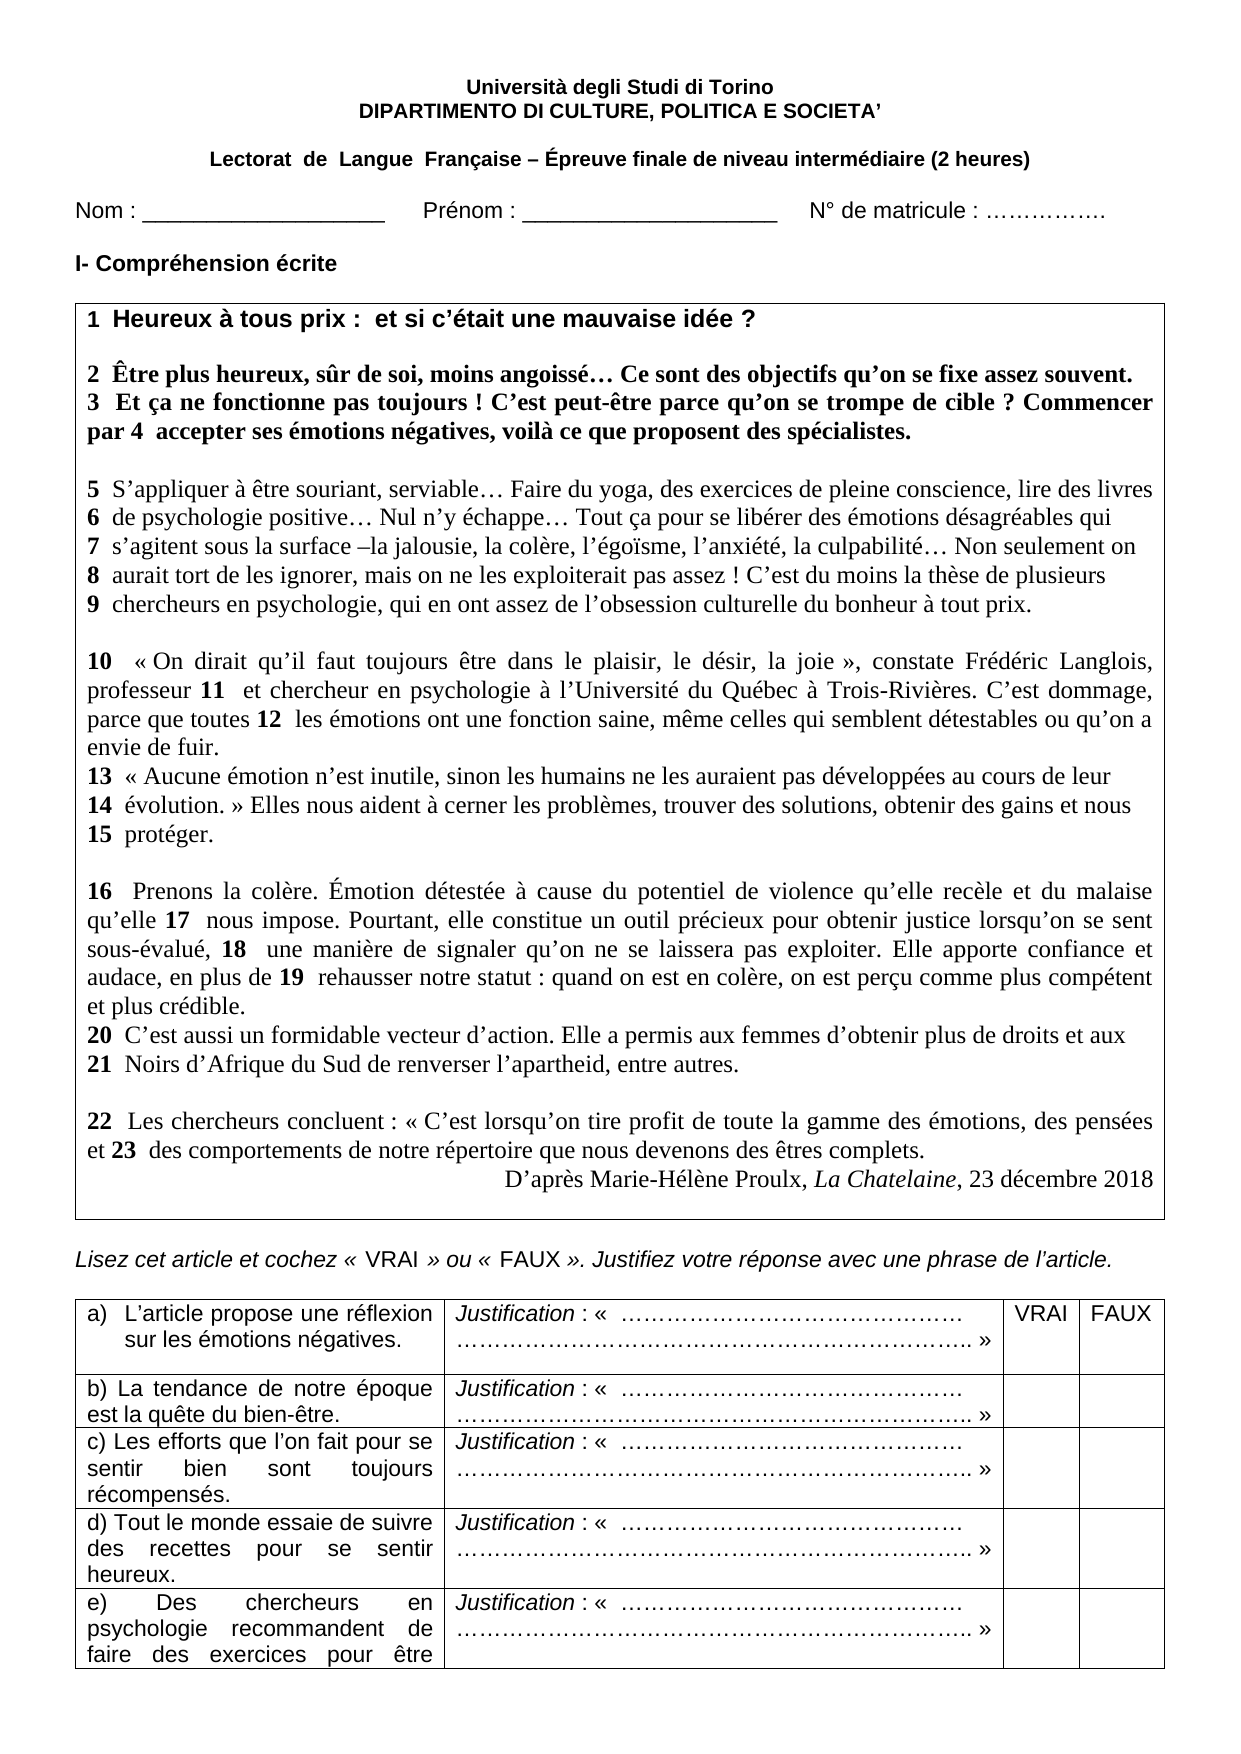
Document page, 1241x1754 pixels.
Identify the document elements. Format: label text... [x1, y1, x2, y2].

text Lectorat de Langue Française – Épreuve finale de niveau intermédiaire (2 heures) [75, 147, 1165, 171]
table_cell Justification : « ……………………………………… ………………………………………………………….. » [445, 1375, 1003, 1427]
table_cell [1004, 1428, 1079, 1507]
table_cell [445, 1589, 1003, 1668]
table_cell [445, 1509, 1003, 1587]
table_cell [1080, 1509, 1164, 1587]
table_header 1 Heureux à tous prix : et si c’était une mauvaise idée ? 2 Être plus heureux, sûr de soi, moins angoissé… Ce sont des objectifs qu’on se fixe assez souvent. 3 Et ça ne fonctionne pas toujours ! C’est peut-être parce qu’on se trompe de cible ? Commencer par 4 accepter ses émotions négatives, voilà ce que proposent des spécialistes. 5 S’appliquer à être souriant, serviable… Faire du yoga, des exercices de pleine conscience, lire des livres 6 de psychologie positive… Nul n’y échappe… Tout ça pour se libérer des émotions désagréables qui 7 s’agitent sous la surface –la jalousie, la colère, l’égoïsme, l’anxiété, la culpabilité… Non seulement on 8 aurait tort de les ignorer, mais on ne les exploiterait pas assez ! C’est du moins la thèse de plusieurs 9 chercheurs en psychologie, qui en ont assez de l’obsession culturelle du bonheur à tout prix. 10 « On dirait qu’il faut toujours être dans le plaisir, le désir, la joie », constate Frédéric Langlois, professeur 11 et chercheur en psychologie à l’Université du Québec à Trois-Rivières. C’est dommage, parce que toutes 12 les émotions ont une fonction saine, même celles qui semblent détestables ou qu’on a envie de fuir. 13 « Aucune émotion n’est inutile, sinon les humains ne les auraient pas développées au cours de leur 14 évolution. » Elles nous aident à cerner les problèmes, trouver des solutions, obtenir des gains et nous 15 protéger. 16 Prenons la colère. Émotion détestée à cause du potentiel de violence qu’elle recèle et du malaise qu’elle 17 nous impose. Pourtant, elle constitue un outil précieux pour obtenir justice lorsqu’on se sent sous-évalué, 18 une manière de signaler qu’on ne se laissera pas exploiter. Elle apporte confiance et audace, en plus de 19 rehausser notre statut : quand on est en colère, on est perçu comme plus compétent et plus crédible. 20 C’est aussi un formidable vecteur d’action. Elle a permis aux femmes d’obtenir plus de droits et aux 21 Noirs d’Afrique du Sud de renverser l’apartheid, entre autres. 22 Les chercheurs concluent : « C’est lorsqu’on tire profit de toute la gamme des émotions, des pensées et 23 des comportements de notre répertoire que nous devenons des êtres complets. D’après Marie-Hélène Proulx, La Chatelaine, 23 décembre 2018 [76, 304, 1164, 1219]
table_header VRAI [1004, 1300, 1079, 1373]
text DIPARTIMENTO DI CULTURE, POLITICA E SOCIETA’ [75, 99, 1165, 123]
table_cell [1080, 1589, 1164, 1668]
table_cell [1004, 1375, 1079, 1427]
table_cell b) La tendance de notre époque est la quête du bien-être. [76, 1375, 444, 1427]
table_header Justification : « ……………………………………… ………………………………………………………….. » [445, 1300, 1003, 1373]
table_cell [1080, 1428, 1164, 1507]
text Nom : ___________________ Prénom : ____________________ N° de matricule : ……………. [75, 197, 1165, 223]
table_cell d) Tout le monde essaie de suivre des recettes pour se sentir heureux. [76, 1509, 444, 1587]
text Lisez cet article et cochez « VRAI » ou « FAUX ». Justifiez votre réponse avec une phrase de l’article. [75, 1246, 1165, 1273]
table_cell c) Les efforts que l’on fait pour se sentir bien sont toujours récompensés. [76, 1428, 444, 1507]
table_header FAUX [1080, 1300, 1164, 1373]
table_cell Justification : « ……………………………………… ………………………………………………………….. » [445, 1428, 1003, 1507]
text Università degli Studi di Torino [75, 75, 1165, 99]
text I- Compréhension écrite [75, 250, 1165, 276]
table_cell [76, 1589, 444, 1668]
table_cell [1004, 1509, 1079, 1587]
table_header L’article propose une réflexion sur les émotions négatives. [76, 1300, 444, 1373]
table_cell [1004, 1589, 1079, 1668]
table_cell [1080, 1375, 1164, 1427]
